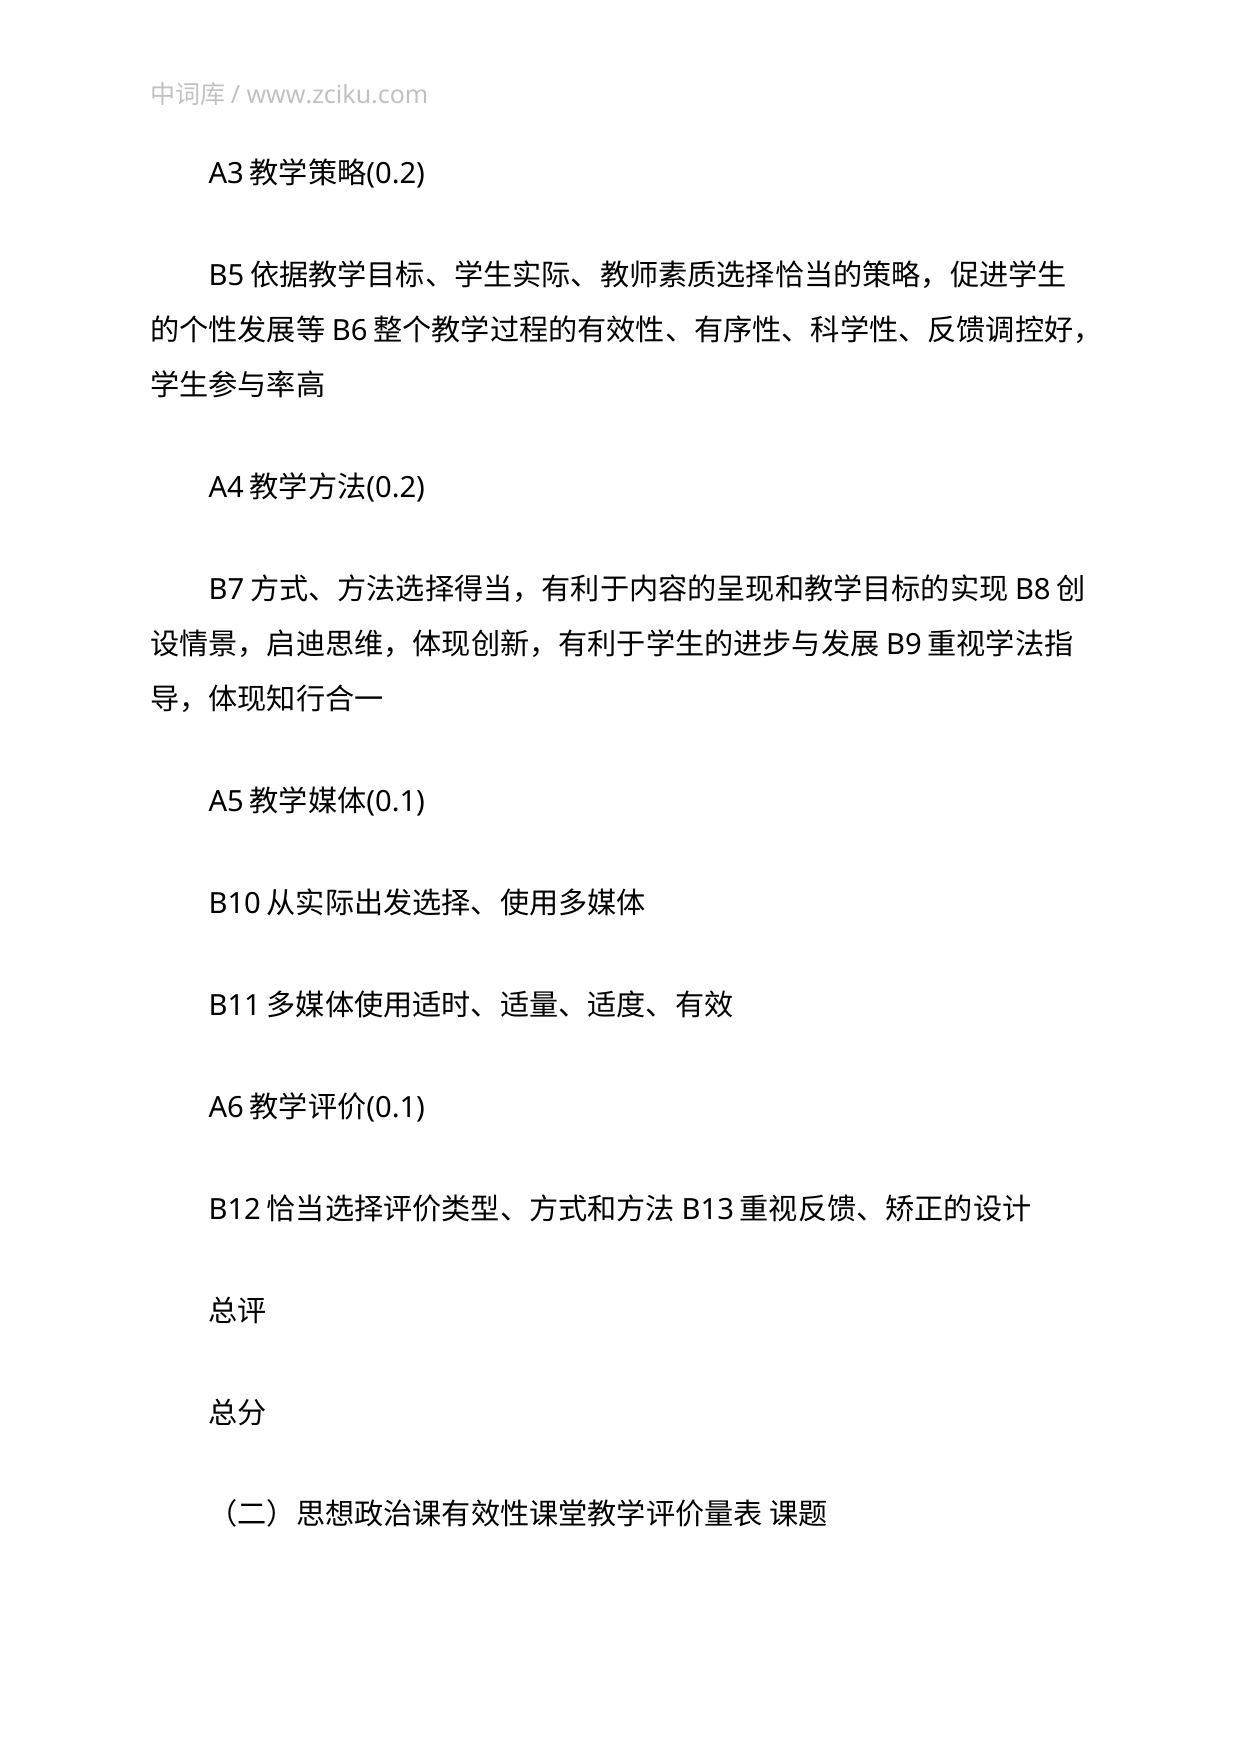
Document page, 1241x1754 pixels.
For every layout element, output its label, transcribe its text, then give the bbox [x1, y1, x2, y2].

text B11多媒体使用适时、适量、适度、有效 [150, 981, 1090, 1024]
text A6教学评价(0.1) [150, 1083, 1090, 1126]
text 总评 [150, 1287, 1090, 1330]
text 总分 [150, 1389, 1090, 1431]
text （二）思想政治课有效性课堂教学评价量表 课题 [150, 1491, 1090, 1533]
text A3教学策略(0.2) [150, 150, 1090, 192]
text B5依据教学目标、学生实际、教师素质选择恰当的策略，促进学生的个性发展等 B6整个教学过程的有效性、有序性、科学性、反馈调控好，学生参与率高 [150, 252, 1090, 404]
text A4教学方法(0.2) [150, 464, 1090, 506]
text B7方式、方法选择得当，有利于内容的呈现和教学目标的实现 B8创设情景，启迪思维，体现创新，有利于学生的进步与发展 B9重视学法指导，体现知行合一 [150, 566, 1090, 718]
text A5教学媒体(0.1) [150, 777, 1090, 820]
text B12恰当选择评价类型、方式和方法 B13重视反馈、矫正的设计 [150, 1185, 1090, 1228]
text B10从实际出发选择、使用多媒体 [150, 879, 1090, 922]
